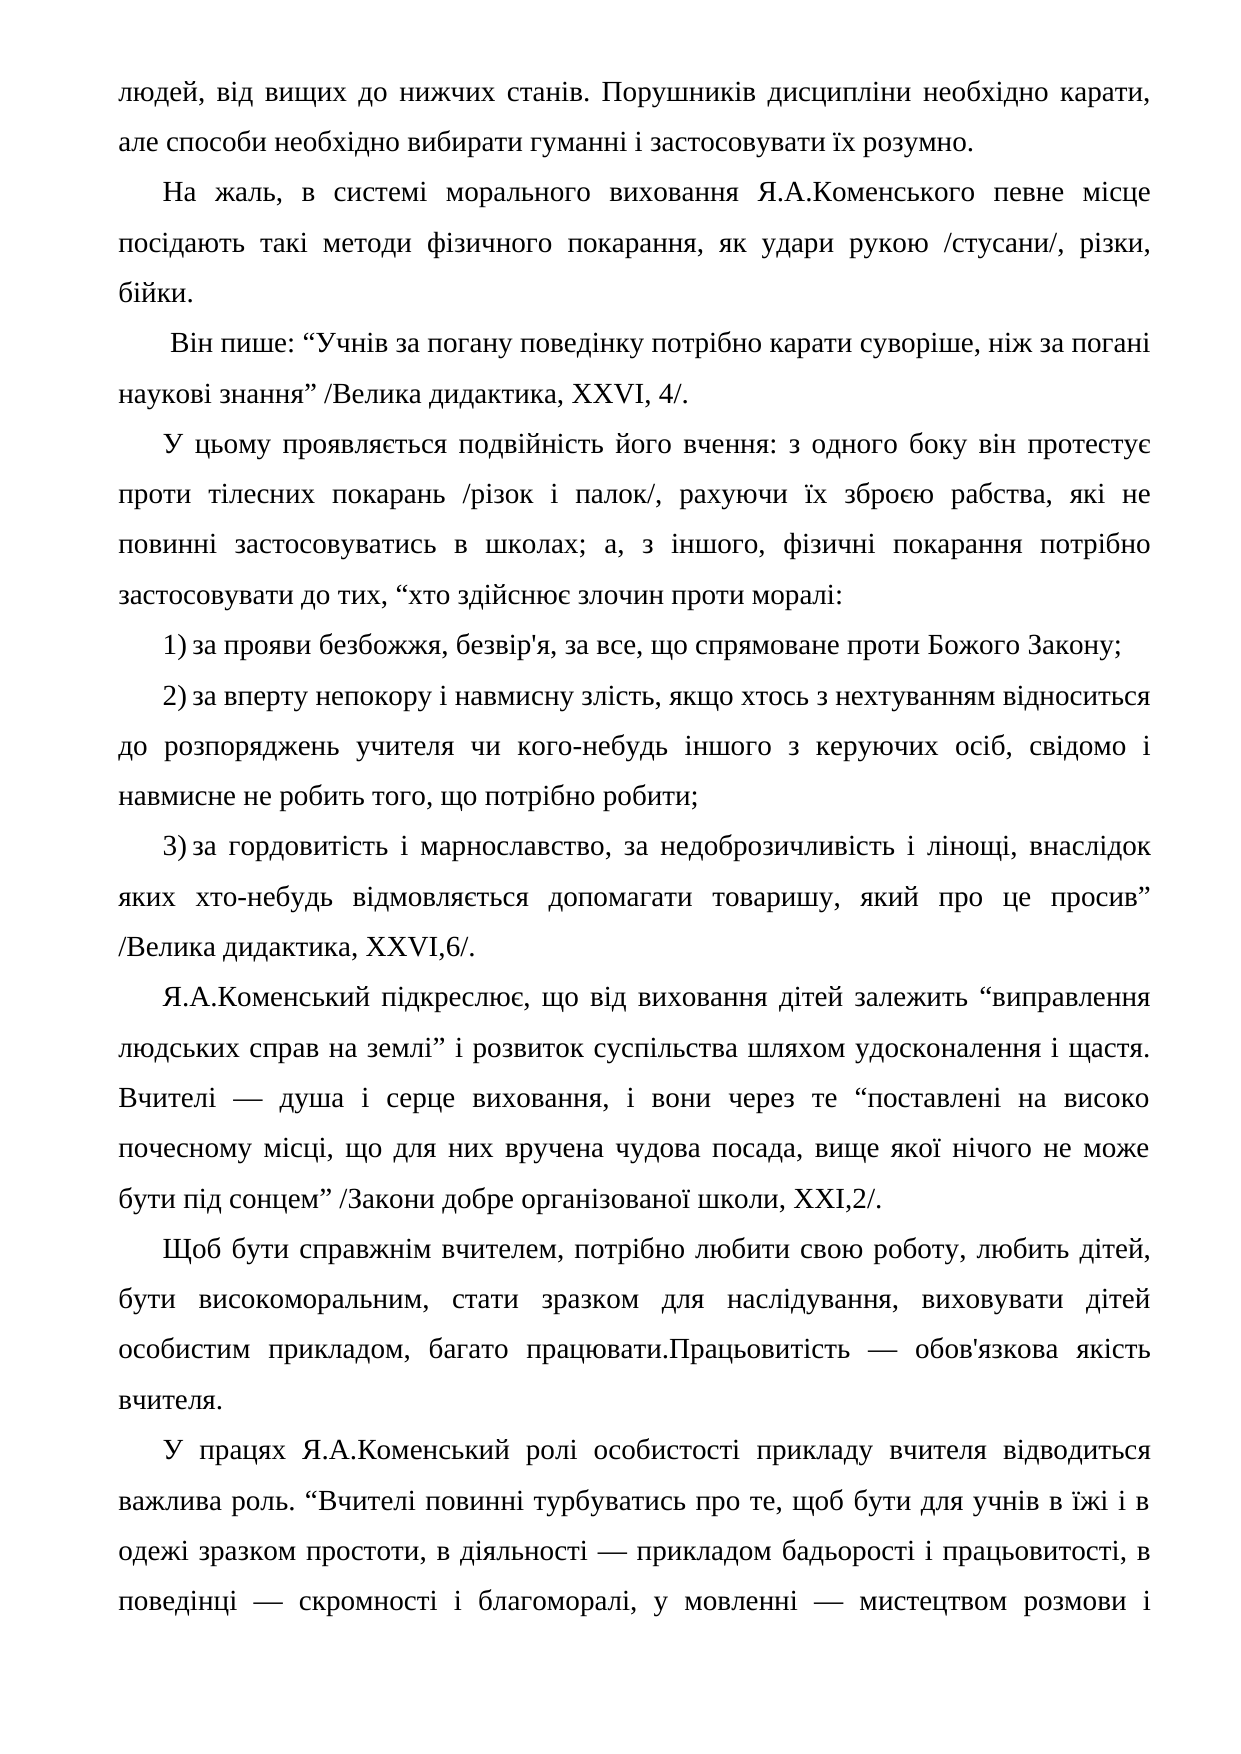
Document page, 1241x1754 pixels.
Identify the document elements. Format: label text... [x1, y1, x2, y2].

text 1) за прояви безбожжя, безвір'я, за все, що спрямоване проти Божого Закону; [118, 627, 1152, 661]
text Щоб бути справжнім вчителем, потрібно любити свою роботу, любить дітей, бути високоморальним, стати зразком для наслідування, виховувати дітей особистим прикладом, багато працювати.Працьовитість — обов'язкова якість вчителя. [118, 1231, 1152, 1416]
text 2) за вперту непокору і навмисну злість, якщо хтось з нехтуванням відноситься до розпоряджень учителя чи кого-небудь іншого з керуючих осіб, свідомо і навмисне не робить того, що потрібно робити; [118, 678, 1152, 812]
text Він пише: “Учнів за погану поведінку потрібно карати суворіше, ніж за погані наукові знання” /Велика дидактика, XXVI, 4/. [118, 325, 1152, 409]
text Я.А.Коменський підкреслює, що від виховання дітей залежить “виправлення людських справ на землі” і розвиток суспільства шляхом удосконалення і щастя. Вчителі — душа і серце виховання, і вони через те “поставлені на високо почесному місці, що для них вручена чудова посада, вище якої нічого не може бути під сонцем” /Закони добре організованої школи, XXI,2/. [118, 979, 1152, 1214]
text 3) за гордовитість і марнославство, за недоброзичливість і лінощі, внаслідок яких хто-небудь відмовляється допомагати товаришу, який про це просив” /Велика дидактика, XXVI,6/. [118, 828, 1152, 963]
text На жаль, в системі морального виховання Я.А.Коменського певне місце посідають такі методи фізичного покарання, як удари рукою /стусани/, різки, бійки. [118, 174, 1152, 309]
text У цьому проявляється подвійність його вчення: з одного боку він протестує проти тілесних покарань /різок і палок/, рахуючи їх зброєю рабства, які не повинні застосовуватись в школах; а, з іншого, фізичні покарання потрібно застосовувати до тих, “хто здійснює злочин проти моралі: [118, 426, 1152, 611]
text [118, 74, 1152, 158]
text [118, 1432, 1152, 1617]
